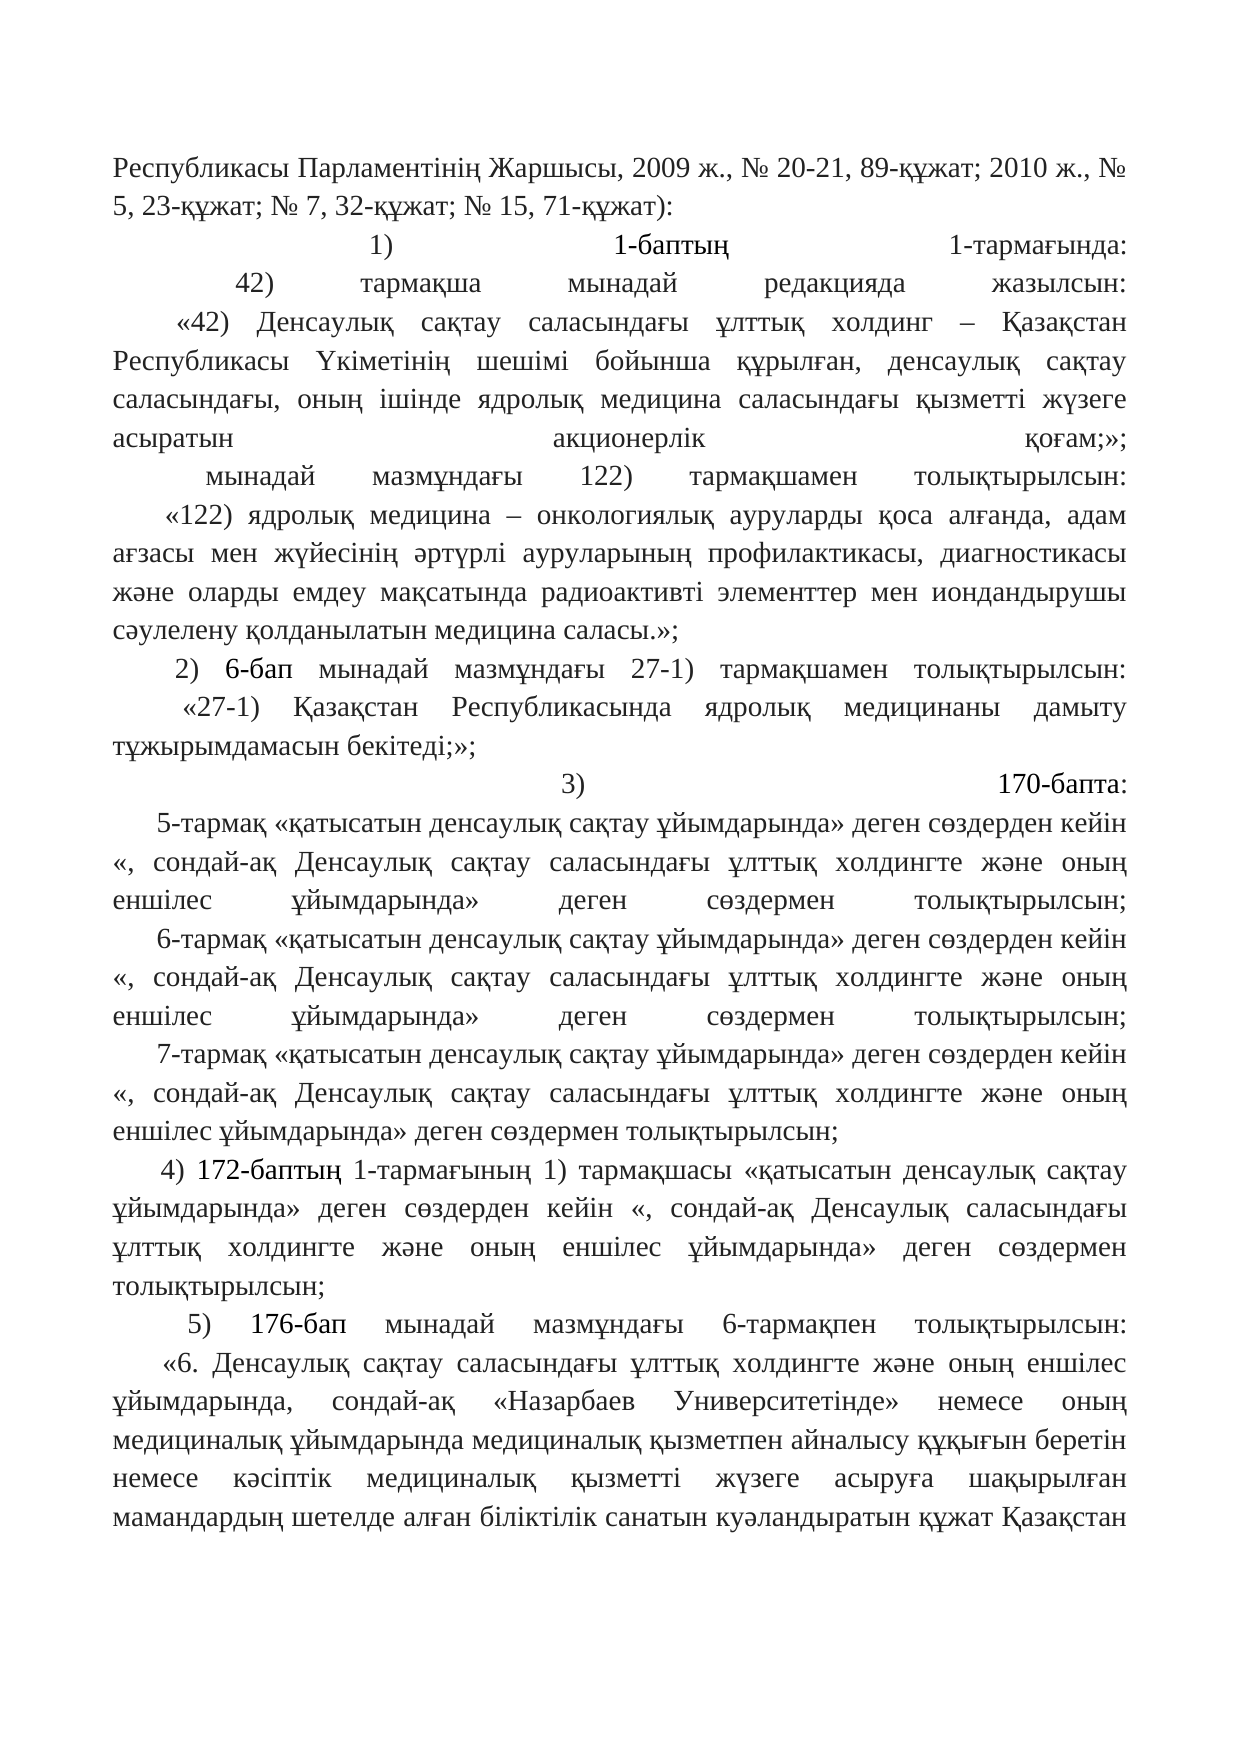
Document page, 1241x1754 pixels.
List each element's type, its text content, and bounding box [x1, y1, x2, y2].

text 2) 6-бап мынадай мазмұндағы 27-1) тармақшамен толықтырылсын: «27-1) Қазақстан Республикасында ядролық медицинаны дамыту тұжырымдамасын бекiтедi;»; [112, 651, 1128, 762]
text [112, 1306, 1128, 1532]
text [112, 150, 1128, 222]
text 3) 170-бапта: 5-тармақ «қатысатын денсаулық сақтау ұйымдарында» деген сөздерден кейін «, сондай-ақ Денсаулық сақтау саласындағы ұлттық холдингте және оның еншiлес ұйымдарында» деген сөздермен толықтырылсын; 6-тармақ «қатысатын денсаулық сақтау ұйымдарында» деген сөздерден кейін «, сондай-ақ Денсаулық сақтау саласындағы ұлттық холдингте және оның еншiлес ұйымдарында» деген сөздермен толықтырылсын; 7-тармақ «қатысатын денсаулық сақтау ұйымдарында» деген сөздерден кейін «, сондай-ақ Денсаулық сақтау саласындағы ұлттық холдингте және оның еншiлес ұйымдарында» деген сөздермен толықтырылсын; [112, 767, 1128, 1147]
text 4) 172-баптың 1-тармағының 1) тармақшасы «қатысатын денсаулық сақтау ұйымдарында» деген сөздерден кейін «, сондай-ақ Денсаулық саласындағы ұлттық холдингте және оның еншiлес ұйымдарында» деген сөздермен толықтырылсын; [112, 1152, 1128, 1301]
text 1) 1-баптың 1-тармағында: 42) тармақша мынадай редакцияда жазылсын: «42) Денсаулық сақтау саласындағы ұлттық холдинг – Қазақстан Республикасы Үкiметiнiң шешiмi бойынша құрылған, денсаулық сақтау саласындағы, оның ішінде ядролық медицина саласындағы қызметтi жүзеге асыратын акционерлiк қоғам;»; мынадай мазмұндағы 122) тармақшамен толықтырылсын: «122) ядролық медицина – онкологиялық ауруларды қоса алғанда, адам ағзасы мен жүйесiнiң әртүрлi ауруларының профилактикасы, диагностикасы және оларды емдеу мақсатында радиоактивтi элементтер мен иондандырушы сәулелену қолданылатын медицина саласы.»; [112, 227, 1128, 646]
